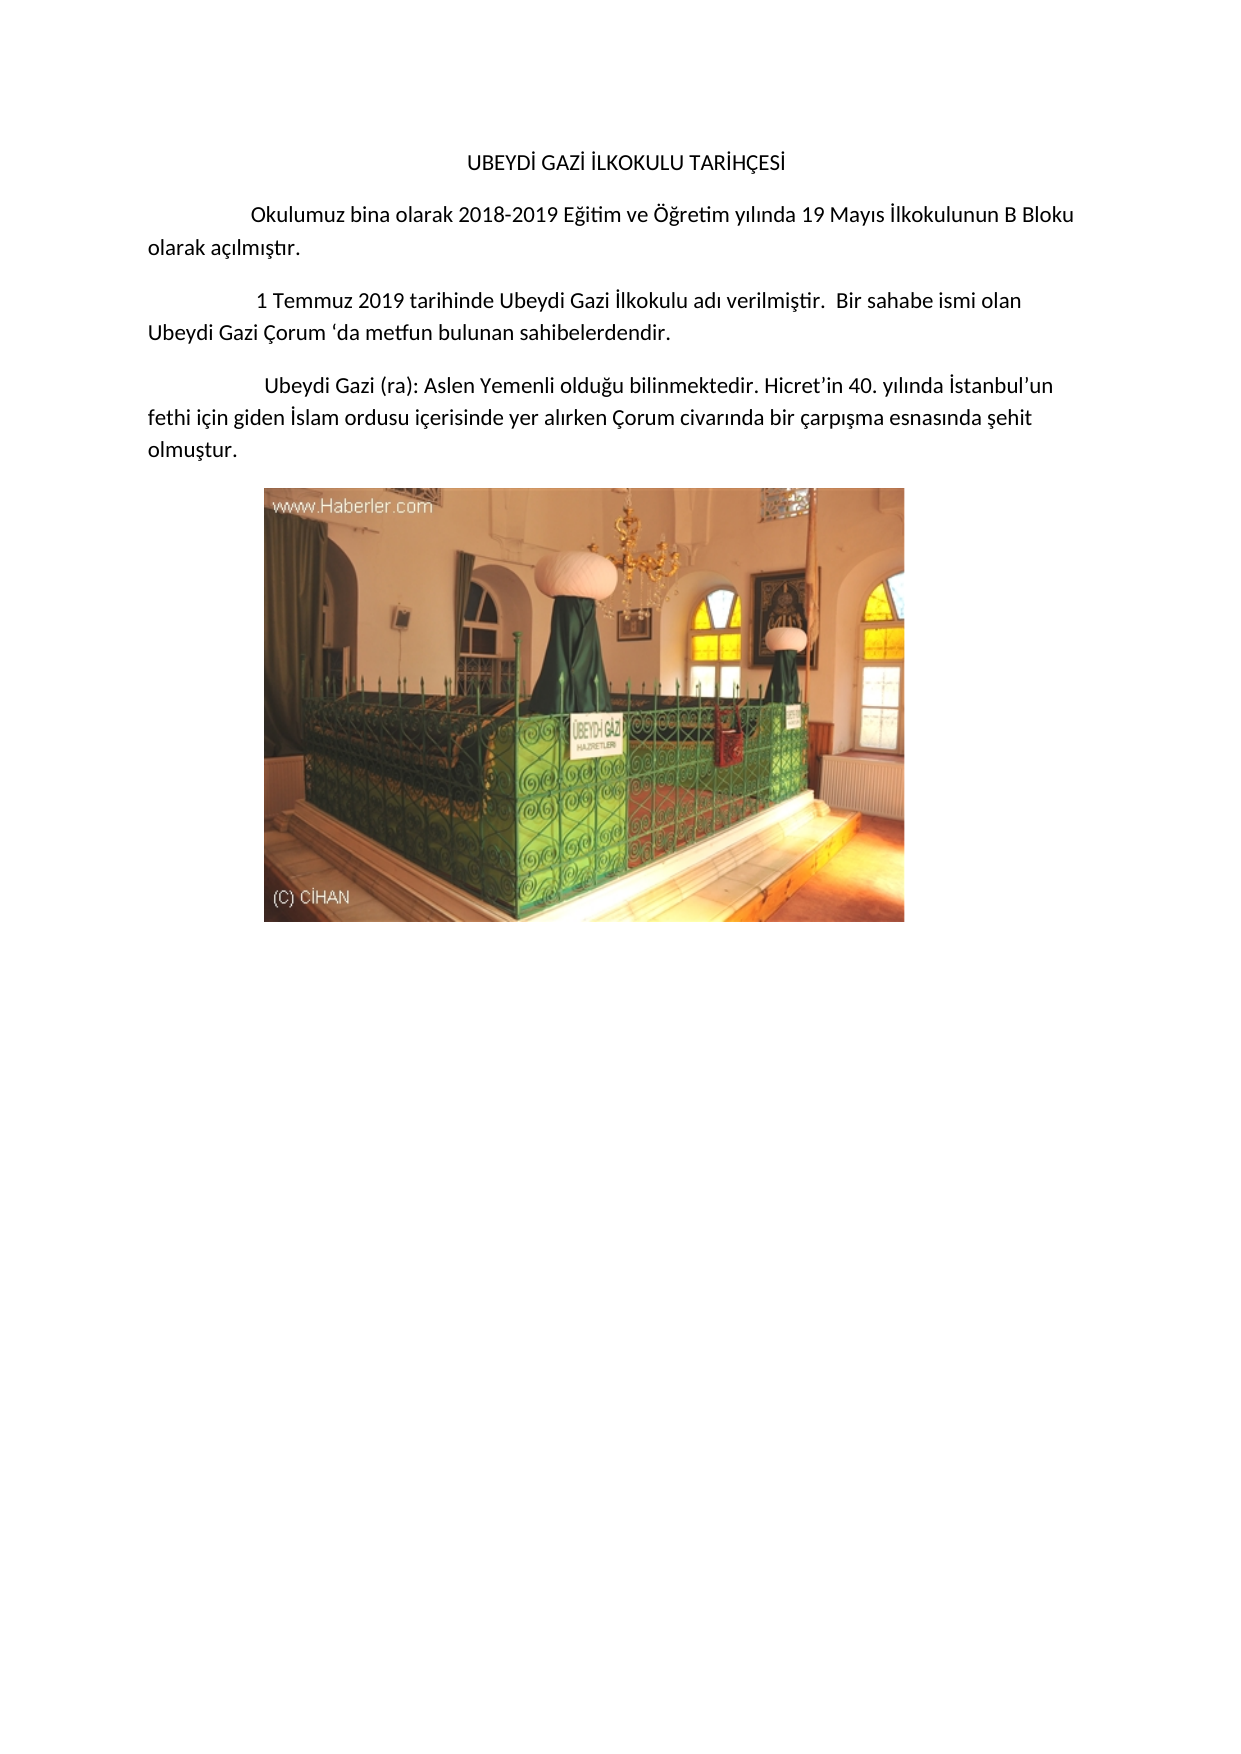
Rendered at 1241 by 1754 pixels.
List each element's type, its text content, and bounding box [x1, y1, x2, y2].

text Ubeydi Gazi (ra): Aslen Yemenli olduğu bilinmektedir. Hicret’in 40. yılında İstanbul’un fethi için giden İslam ordusu içerisinde yer alırken Çorum civarında bir çarpışma esnasında şehit olmuştur. [148, 371, 1093, 463]
text 1 Temmuz 2019 tarihinde Ubeydi Gazi İlkokulu adı verilmiştir. Bir sahabe ismi olan Ubeydi Gazi Çorum ‘da metfun bulunan sahibelerdendir. [148, 286, 1093, 346]
text UBEYDİ GAZİ İLKOKULU TARİHÇESİ [148, 148, 1093, 176]
text Okulumuz bina olarak 2018-2019 Eğitim ve Öğretim yılında 19 Mayıs İlkokulunun B Bloku olarak açılmıştır. [148, 201, 1093, 261]
picture [264, 488, 905, 922]
